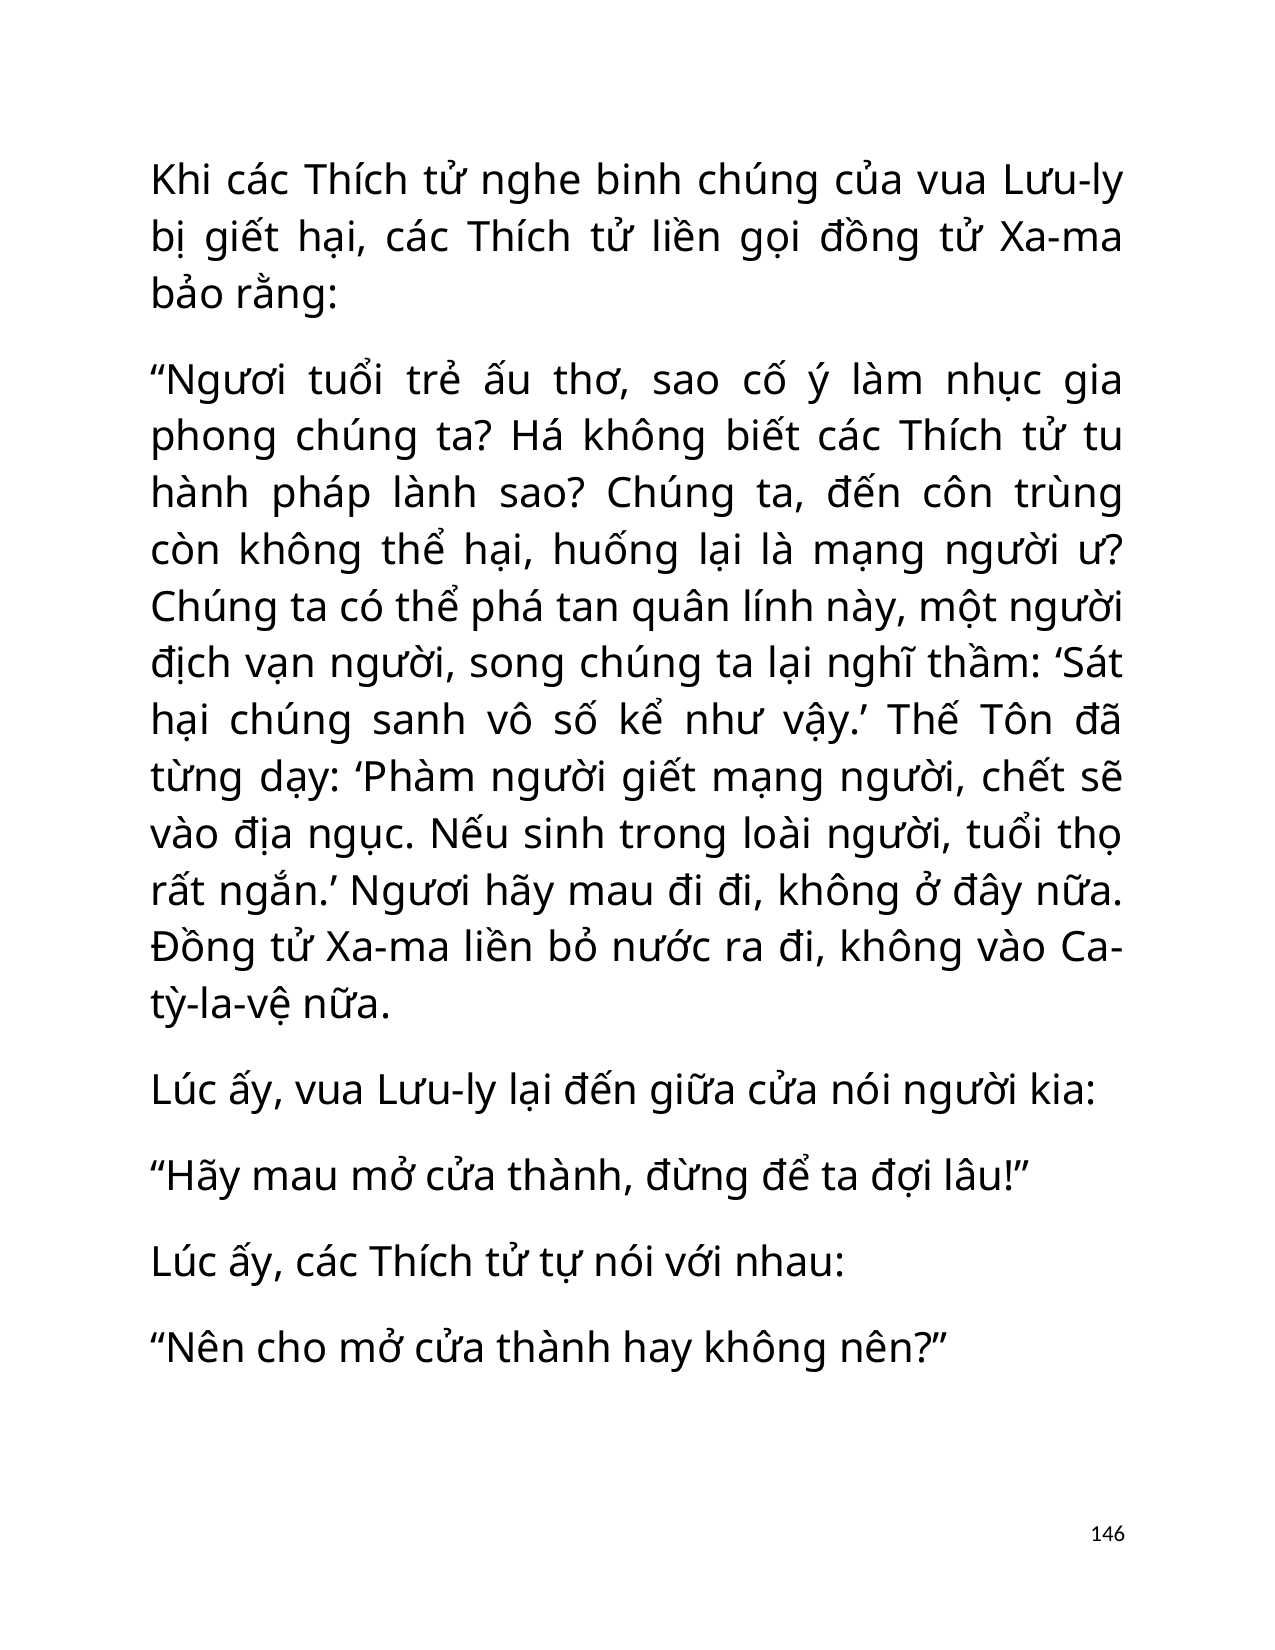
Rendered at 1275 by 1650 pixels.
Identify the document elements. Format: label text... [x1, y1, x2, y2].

text “Nên cho mở cửa thành hay không nên?” [150, 1318, 1125, 1374]
text Lúc ấy, các Thích tử tự nói với nhau: [150, 1232, 1125, 1288]
text “Ngươi tuổi trẻ ấu thơ, sao cố ý làm nhục gia phong chúng ta? Há không biết các Thích tử tu hành pháp lành sao? Chúng ta, đến côn trùng còn không thể hại, huống lại là mạng người ư? Chúng ta có thể phá tan quân lính này, một người địch vạn người, song chúng ta lại nghĩ thầm: ‘Sát hại chúng sanh vô số kể như vậy.’ Thế Tôn đã từng dạy: ‘Phàm người giết mạng người, chết sẽ vào địa ngục. Nếu sinh trong loài người, tuổi thọ rất ngắn.’ Ngươi hãy mau đi đi, không ở đây nữa. Đồng tử Xa-ma liền bỏ nước ra đi, không vào Ca-tỳ-la-vệ nữa. [150, 349, 1125, 1031]
text Lúc ấy, vua Lưu-ly lại đến giữa cửa nói người kia: [150, 1060, 1125, 1117]
text “Hãy mau mở cửa thành, đừng để ta đợi lâu!” [150, 1146, 1125, 1203]
text Khi các Thích tử nghe binh chúng của vua Lưu-ly bị giết hại, các Thích tử liền gọi đồng tử Xa-ma bảo rằng: [150, 150, 1125, 320]
